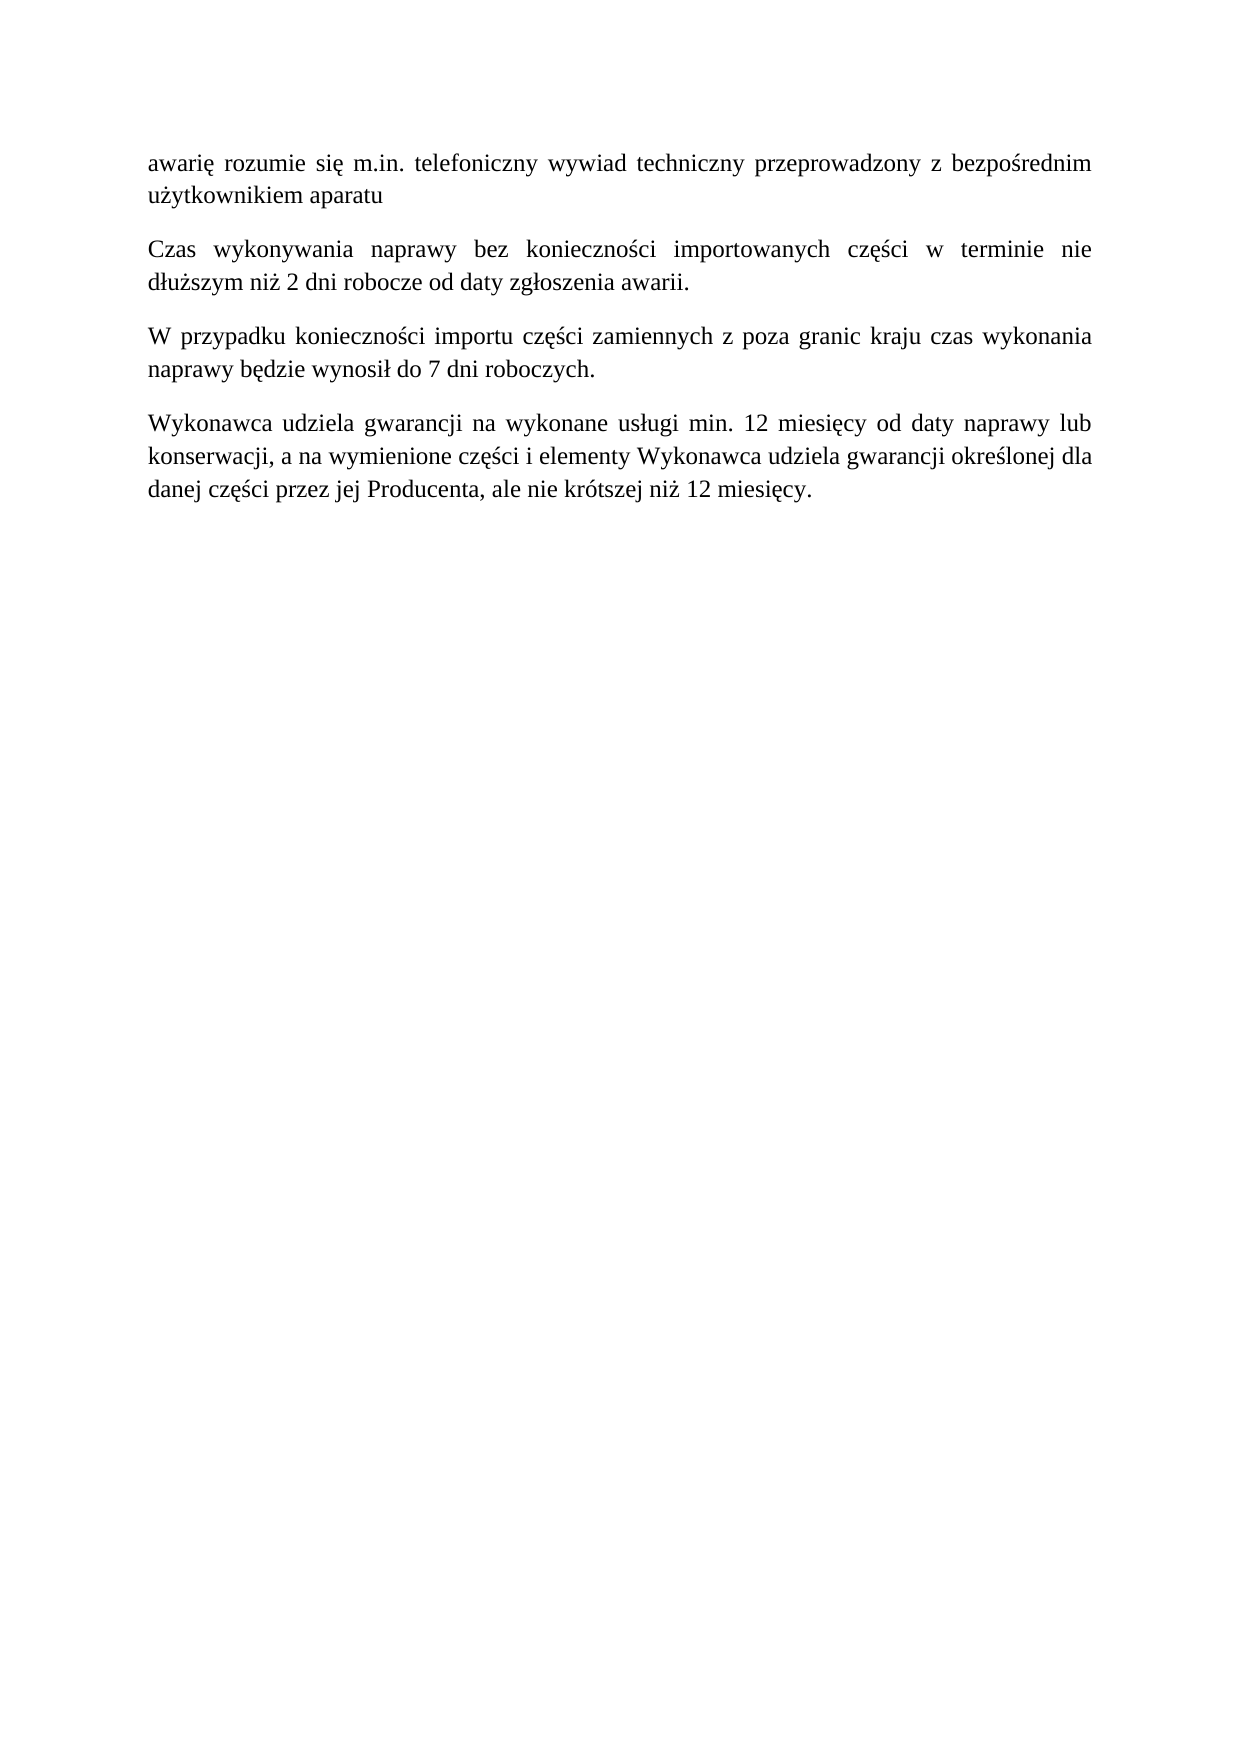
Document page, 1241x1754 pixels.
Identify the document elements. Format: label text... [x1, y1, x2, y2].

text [148, 148, 1093, 209]
text Wykonawca udziela gwarancji na wykonane usługi min. 12 miesięcy od daty naprawy lub konserwacji, a na wymienione części i elementy Wykonawca udziela gwarancji określonej dla danej części przez jej Producenta, ale nie krótszej niż 12 miesięcy. [148, 408, 1093, 503]
text W przypadku konieczności importu części zamiennych z poza granic kraju czas wykonania naprawy będzie wynosił do 7 dni roboczych. [148, 321, 1093, 383]
text Czas wykonywania naprawy bez konieczności importowanych części w terminie nie dłuższym niż 2 dni robocze od daty zgłoszenia awarii. [148, 234, 1093, 296]
